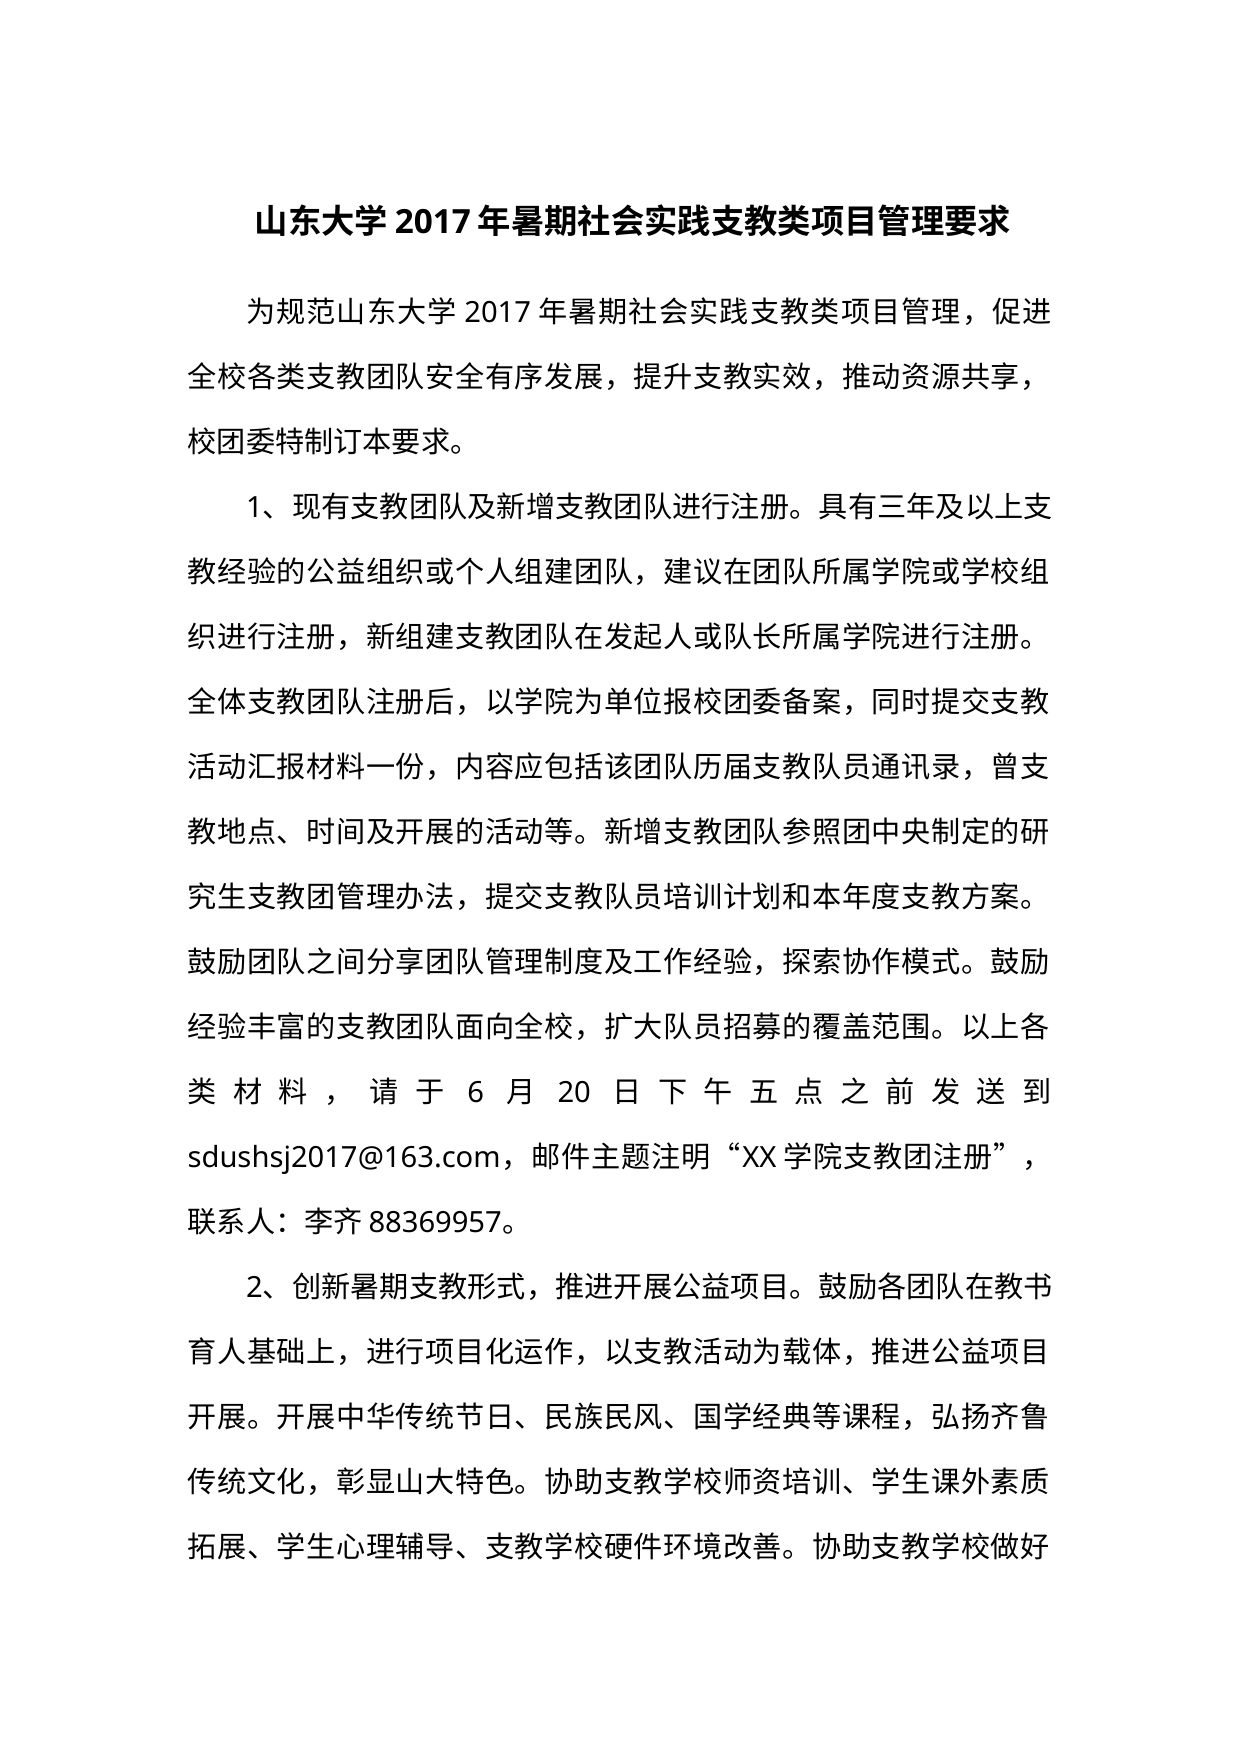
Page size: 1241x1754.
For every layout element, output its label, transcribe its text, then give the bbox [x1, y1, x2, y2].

text 山东大学2017年暑期社会实践支教类项目管理要求 [187, 187, 1053, 252]
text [187, 1252, 1053, 1577]
text 1、现有支教团队及新增支教团队进行注册。具有三年及以上支教经验的公益组织或个人组建团队，建议在团队所属学院或学校组织进行注册，新组建支教团队在发起人或队长所属学院进行注册。全体支教团队注册后，以学院为单位报校团委备案，同时提交支教活动汇报材料一份，内容应包括该团队历届支教队员通讯录，曾支教地点、时间及开展的活动等。新增支教团队参照团中央制定的研究生支教团管理办法，提交支教队员培训计划和本年度支教方案。鼓励团队之间分享团队管理制度及工作经验，探索协作模式。鼓励经验丰富的支教团队面向全校，扩大队员招募的覆盖范围。以上各类材料，请于6月20日下午五点之前发送到sdushsj2017@163.com，邮件主题注明“XX学院支教团注册”，联系人：李齐88369957。 [187, 472, 1053, 1252]
text 为规范山东大学2017年暑期社会实践支教类项目管理，促进全校各类支教团队安全有序发展，提升支教实效，推动资源共享，校团委特制订本要求。 [187, 277, 1053, 472]
